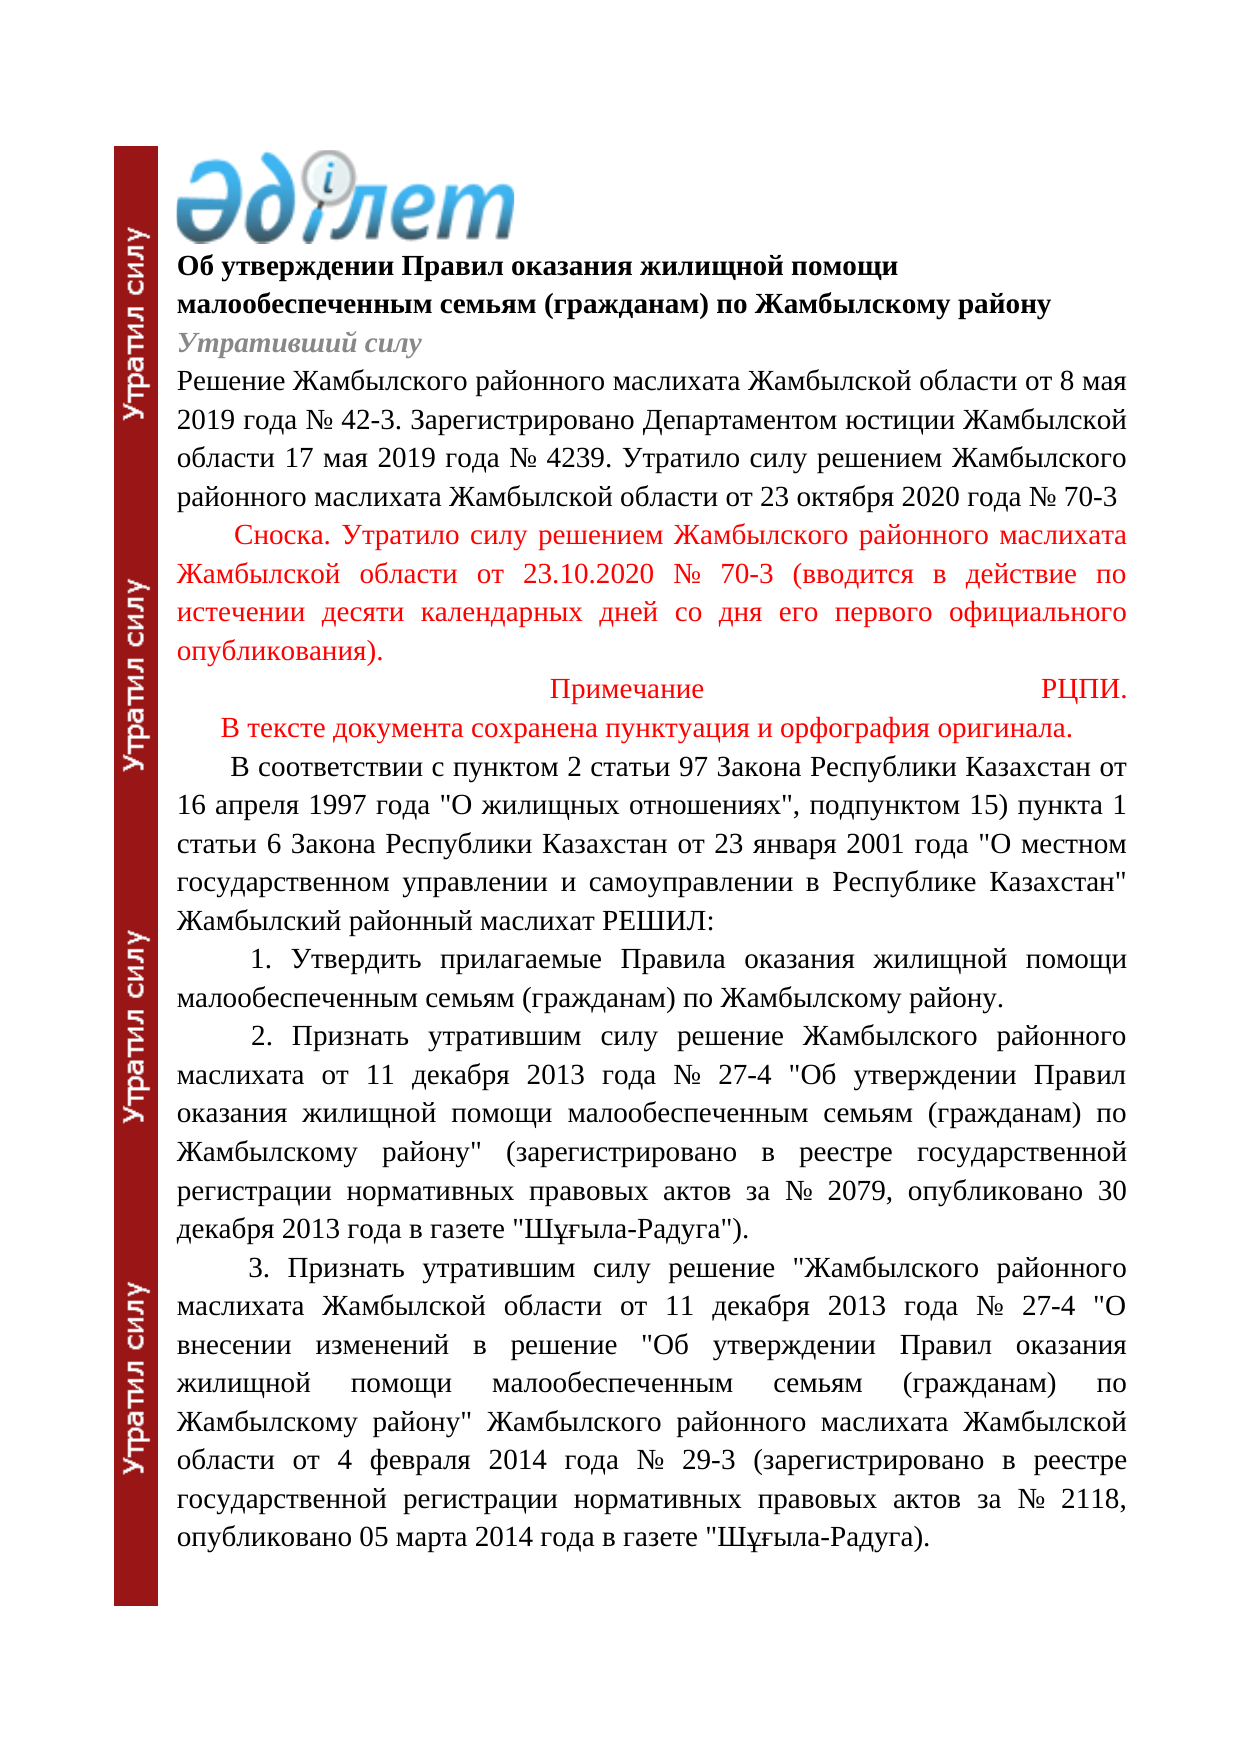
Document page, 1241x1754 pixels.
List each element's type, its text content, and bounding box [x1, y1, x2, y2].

text Сноска. Утратило силу решением Жамбылского районного маслихата Жамбылской области от 23.10.2020 № 70-3 (вводится в действие по истечении десяти календарных дней со дня его первого официального опубликования). Примечание РЦПИ. В тексте документа сохранена пунктуация и орфография оригинала. [112, 517, 1128, 744]
picture [114, 358, 158, 363]
picture [114, 320, 158, 325]
text В соответствии с пунктом 2 статьи 97 Закона Республики Казахстан от 16 апреля 1997 года "О жилищных отношениях", подпунктом 15) пункта 1 статьи 6 Закона Республики Казахстан от 23 января 2001 года "О местном государственном управлении и самоуправлении в Республике Казахстан" Жамбылский районный маслихат РЕШИЛ: [112, 749, 1128, 936]
text Решение Жамбылского районного маслихата Жамбылской области от 8 мая 2019 года № 42-3. Зарегистрировано Департаментом юстиции Жамбылской области 17 мая 2019 года № 4239. Утратило силу решением Жамбылского районного маслихата Жамбылской области от 23 октября 2020 года № 70-3 [112, 363, 1128, 512]
picture [114, 744, 158, 749]
text Утративший силу [112, 325, 1128, 358]
picture [114, 1013, 158, 1018]
picture [114, 146, 158, 248]
text 3. Признать утратившим силу решение "Жамбылского районного маслихата Жамбылской области от 11 декабря 2013 года № 27-4 "О внесении изменений в решение "Об утверждении Правил оказания жилищной помощи малообеспеченным семьям (гражданам) по Жамбылскому району" Жамбылского районного маслихата Жамбылской области от 4 февраля 2014 года № 29-3 (зарегистрировано в реестре государственной регистрации нормативных правовых актов за № 2118, опубликовано 05 марта 2014 года в газете "Шұғыла-Радуга). [112, 1250, 1128, 1553]
picture [114, 1245, 158, 1250]
picture [114, 512, 158, 517]
picture [114, 1553, 158, 1606]
text 1. Утвердить прилагаемые Правила оказания жилищной помощи малообеспеченным семьям (гражданам) по Жамбылскому району. [112, 941, 1128, 1013]
text Об утверждении Правил оказания жилищной помощи малообеспеченным семьям (гражданам) по Жамбылскому району [112, 248, 1128, 320]
picture [114, 936, 158, 941]
text 2. Признать утратившим силу решение Жамбылского районного маслихата от 11 декабря 2013 года № 27-4 "Об утверждении Правил оказания жилищной помощи малообеспеченным семьям (гражданам) по Жамбылскому району" (зарегистрировано в реестре государственной регистрации нормативных правовых актов за № 2079, опубликовано 30 декабря 2013 года в газете "Шұғыла-Радуга"). [112, 1018, 1128, 1245]
picture [176, 150, 515, 244]
